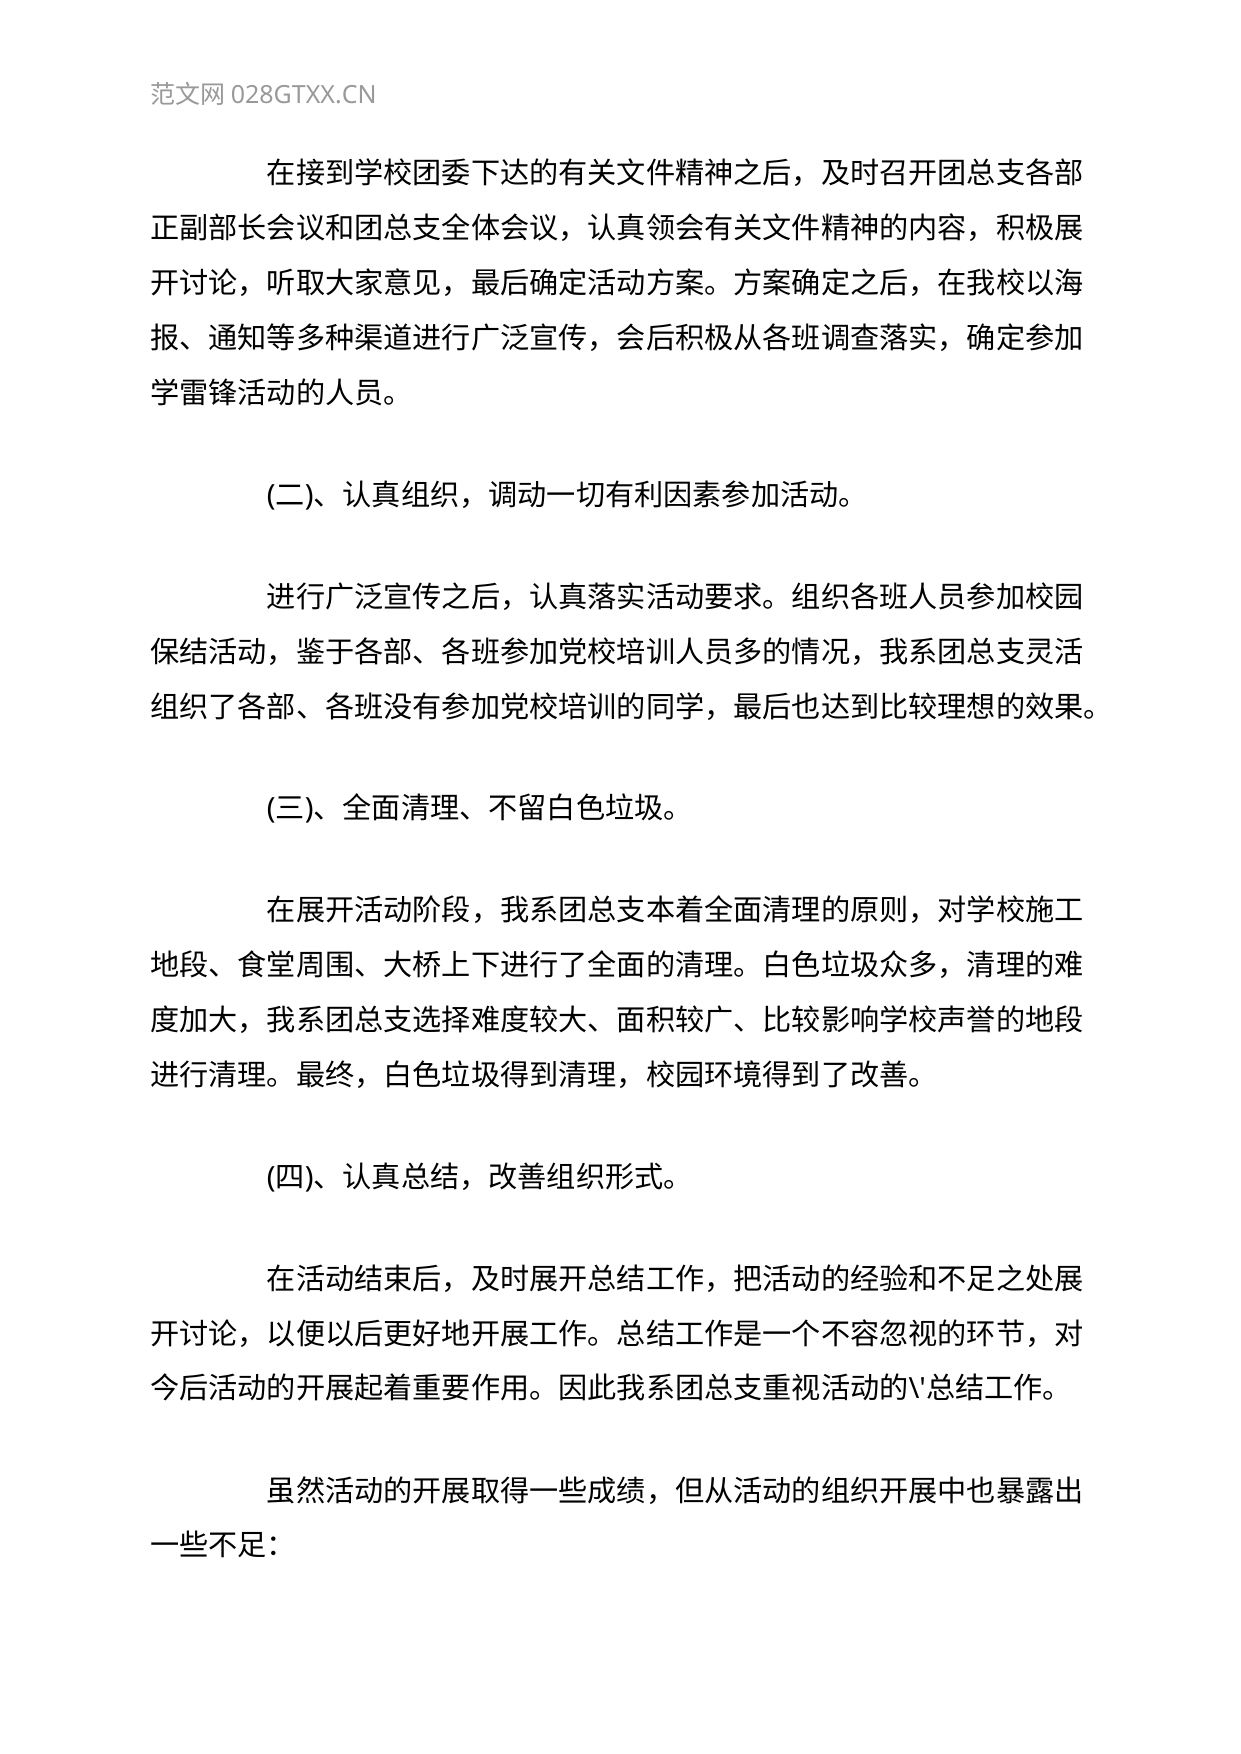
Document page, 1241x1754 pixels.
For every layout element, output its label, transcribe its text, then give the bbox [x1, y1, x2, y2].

text (三)、全面清理、不留白色垃圾。 [150, 785, 1090, 827]
text 在展开活动阶段，我系团总支本着全面清理的原则，对学校施工地段、食堂周围、大桥上下进行了全面的清理。白色垃圾众多，清理的难度加大，我系团总支选择难度较大、面积较广、比较影响学校声誉的地段进行清理。最终，白色垃圾得到清理，校园环境得到了改善。 [150, 887, 1090, 1094]
text 在活动结束后，及时展开总结工作，把活动的经验和不足之处展开讨论，以便以后更好地开展工作。总结工作是一个不容忽视的环节，对今后活动的开展起着重要作用。因此我系团总支重视活动的\'总结工作。 [150, 1255, 1090, 1407]
text (二)、认真组织，调动一切有利因素参加活动。 [150, 471, 1090, 514]
text 进行广泛宣传之后，认真落实活动要求。组织各班人员参加校园保结活动，鉴于各部、各班参加党校培训人员多的情况，我系团总支灵活组织了各部、各班没有参加党校培训的同学，最后也达到比较理想的效果。 [150, 573, 1090, 725]
text 在接到学校团委下达的有关文件精神之后，及时召开团总支各部正副部长会议和团总支全体会议，认真领会有关文件精神的内容，积极展开讨论，听取大家意见，最后确定活动方案。方案确定之后，在我校以海报、通知等多种渠道进行广泛宣传，会后积极从各班调查落实，确定参加学雷锋活动的人员。 [150, 150, 1090, 412]
text 虽然活动的开展取得一些成绩，但从活动的组织开展中也暴露出一些不足： [150, 1467, 1090, 1564]
text (四)、认真总结，改善组织形式。 [150, 1153, 1090, 1196]
